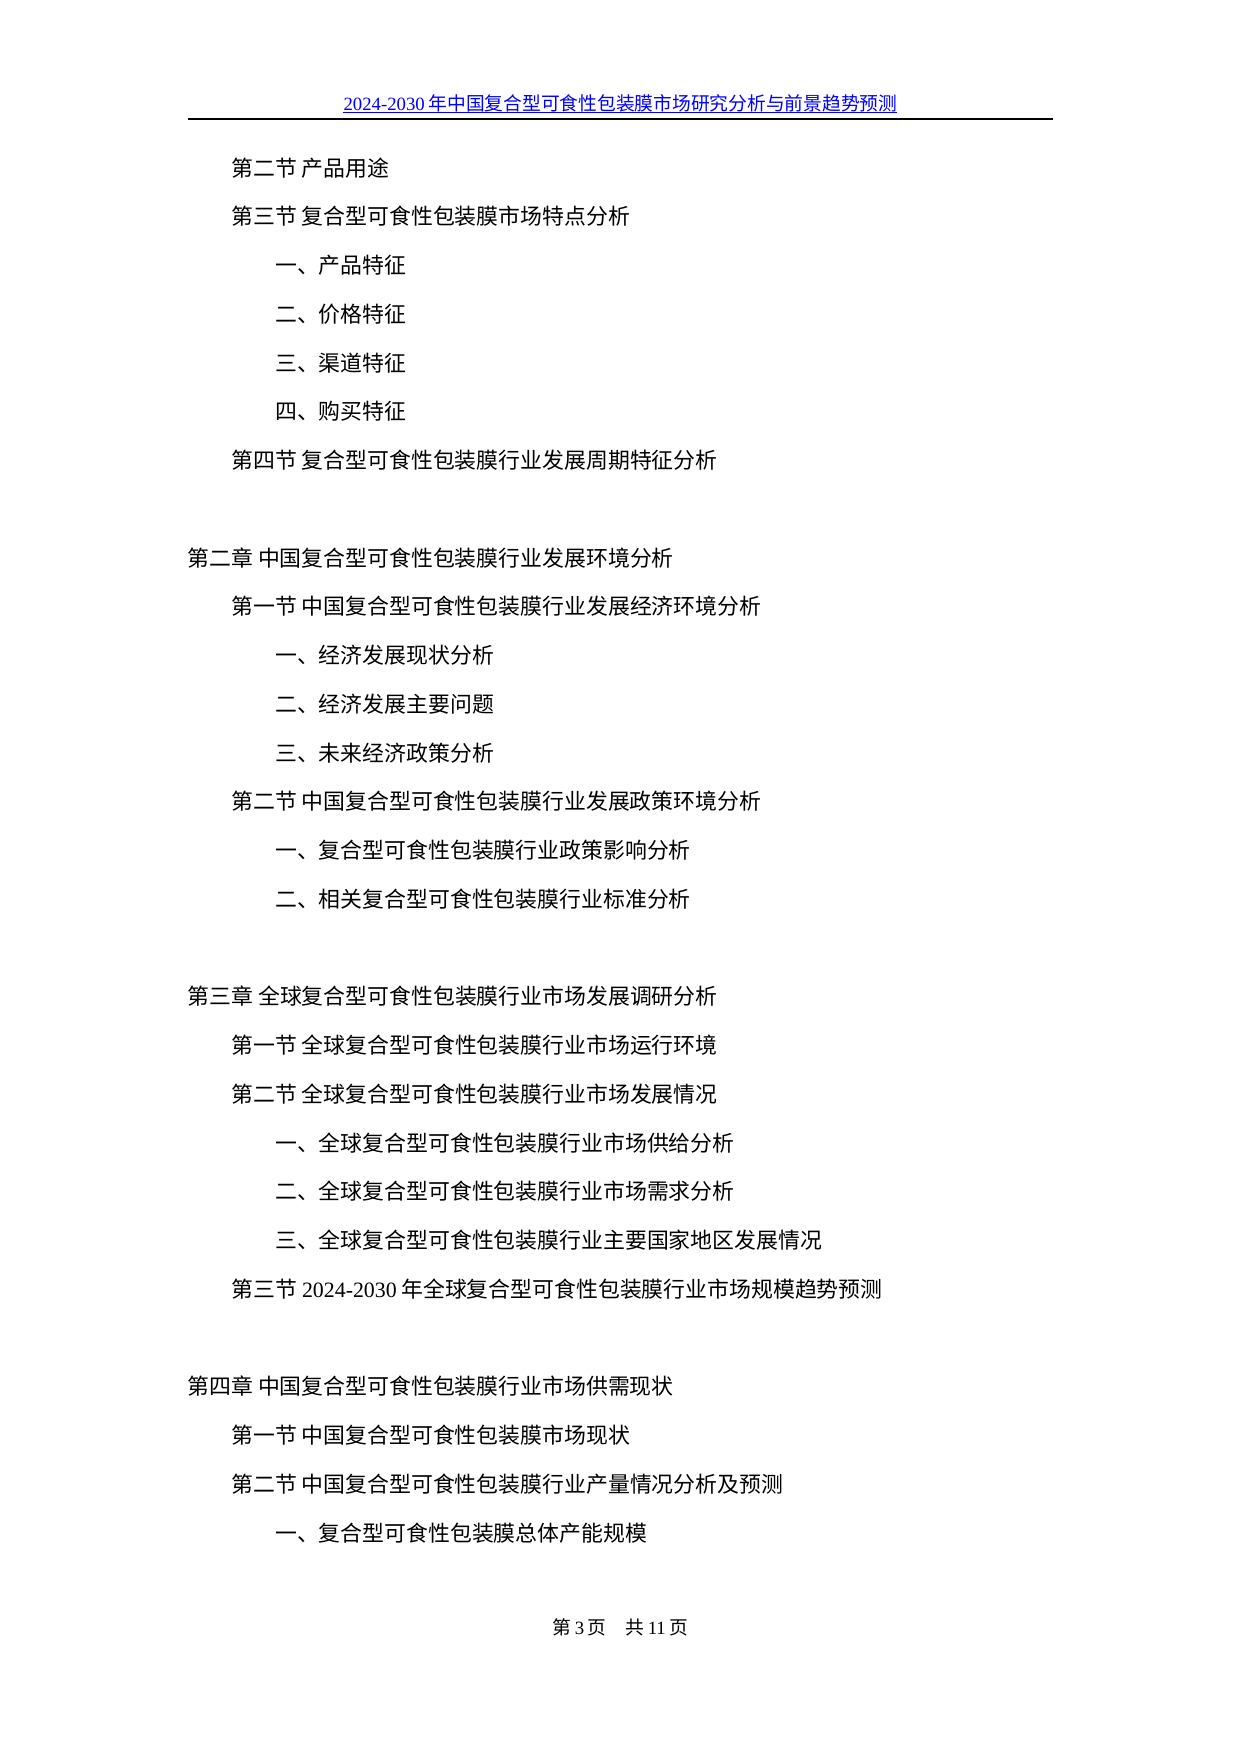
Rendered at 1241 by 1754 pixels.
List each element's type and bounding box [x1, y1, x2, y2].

text [187, 150, 1053, 1548]
